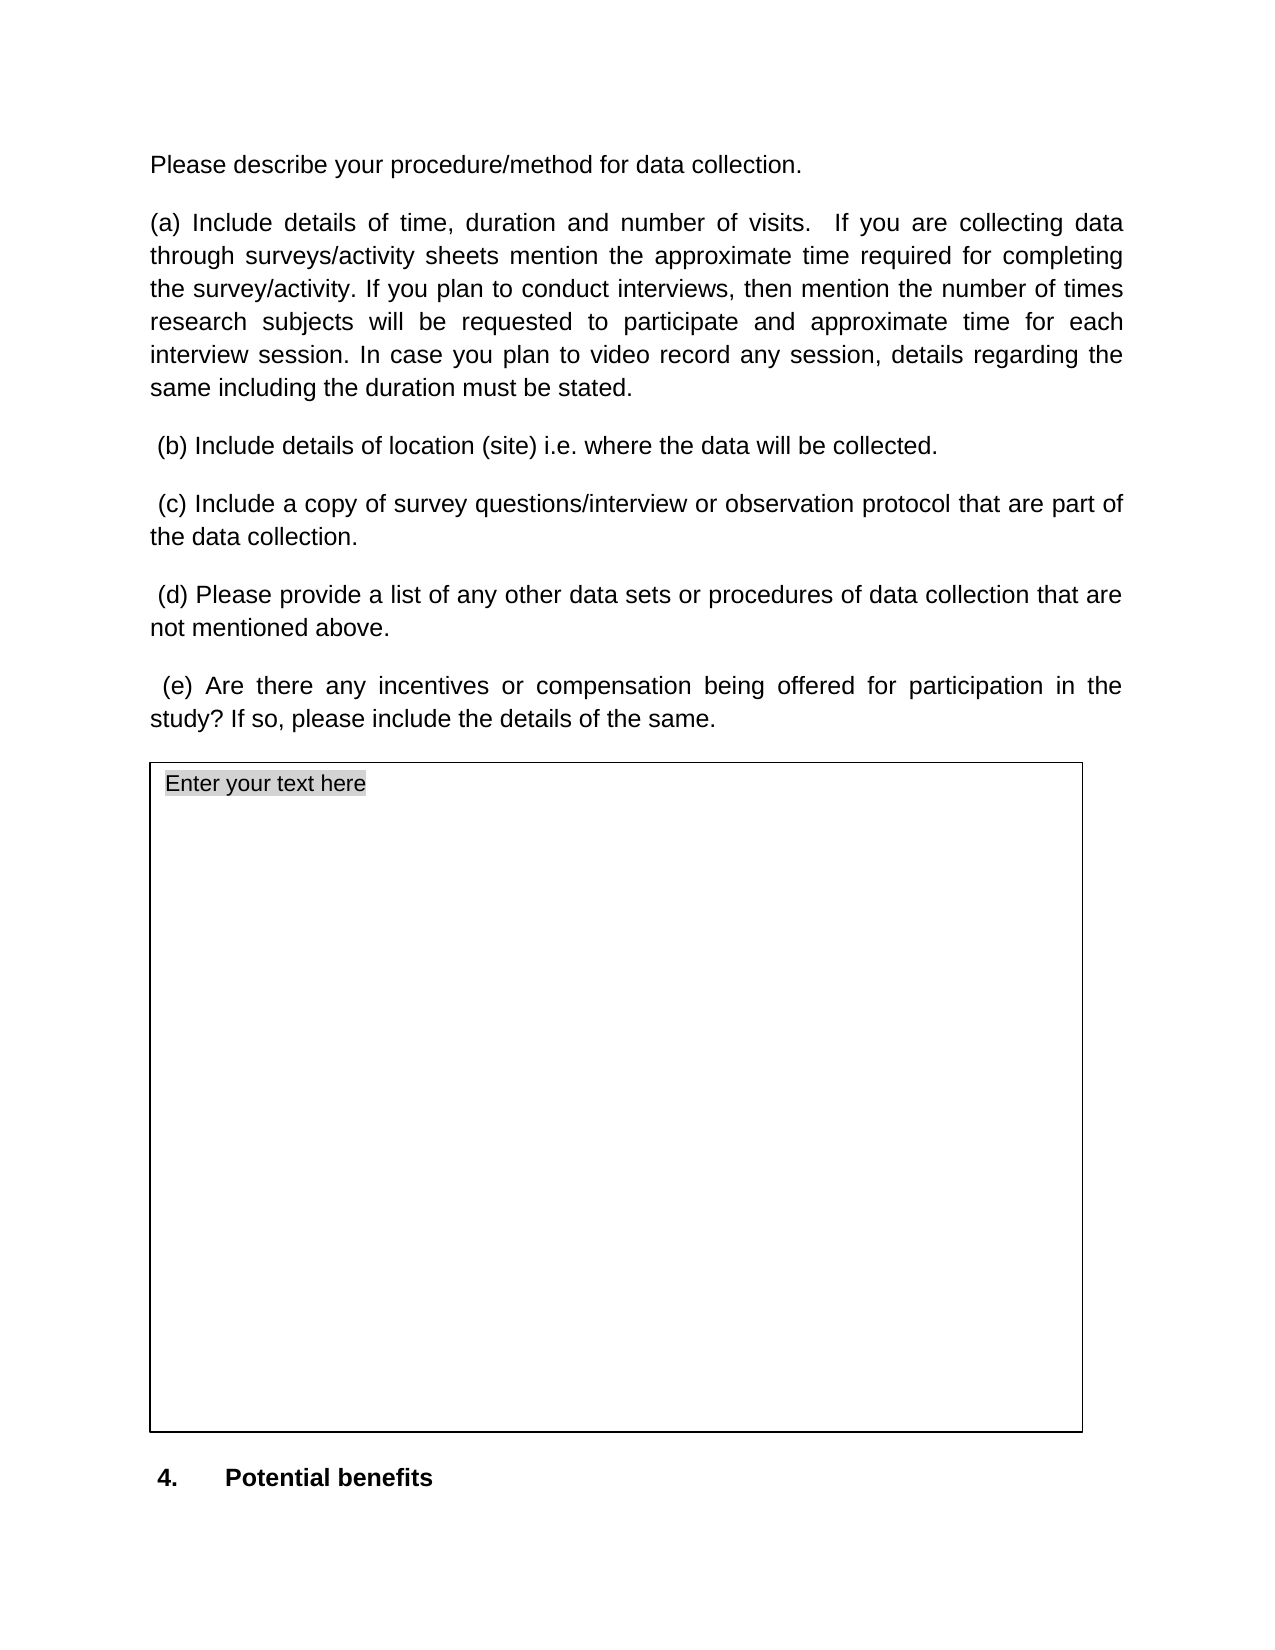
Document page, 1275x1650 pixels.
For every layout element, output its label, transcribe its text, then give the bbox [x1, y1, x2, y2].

text (e) Are there any incentives or compensation being offered for participation in the study? If so, please include the details of the same. [150, 671, 1125, 733]
text Please describe your procedure/method for data collection. [150, 150, 1125, 179]
text 4. Potential benefits [150, 1463, 1125, 1492]
text (c) Include a copy of survey questions/interview or observation protocol that are part of the data collection. [150, 489, 1125, 551]
text (b) Include details of location (site) i.e. where the data will be collected. [150, 431, 1125, 460]
text (a) Include details of time, duration and number of visits. If you are collecting data through surveys/activity sheets mention the approximate time required for completing the survey/activity. If you plan to conduct interviews, then mention the number of times research subjects will be requested to participate and approximate time for each interview session. In case you plan to video record any session, details regarding the same including the duration must be stated. [150, 208, 1125, 402]
text (d) Please provide a list of any other data sets or procedures of data collection that are not mentioned above. [150, 580, 1125, 642]
